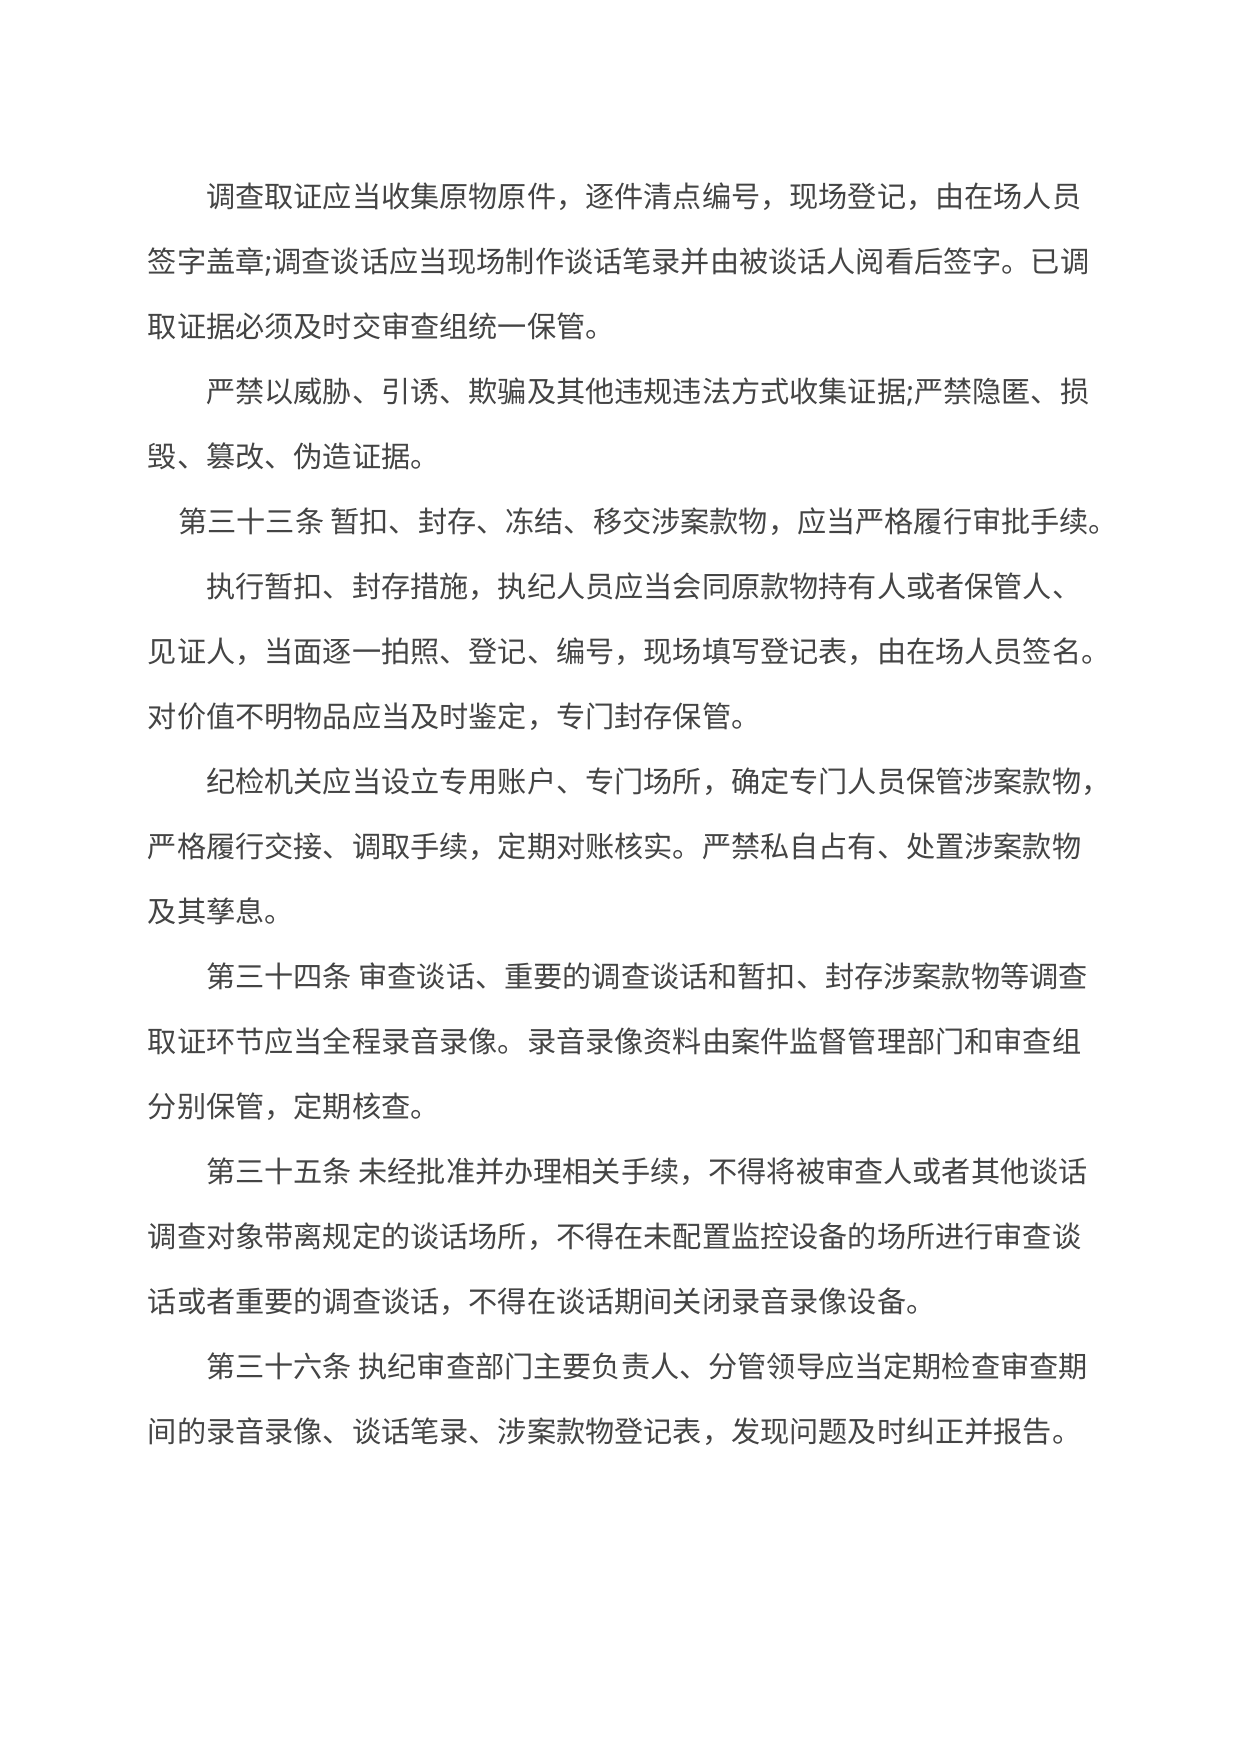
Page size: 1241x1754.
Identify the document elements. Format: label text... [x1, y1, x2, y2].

text 第三十五条 未经批准并办理相关手续，不得将被审查人或者其他谈话调查对象带离规定的谈话场所，不得在未配置监控设备的场所进行审查谈话或者重要的调查谈话，不得在谈话期间关闭录音录像设备。 [148, 1137, 1092, 1332]
text 纪检机关应当设立专用账户、专门场所，确定专门人员保管涉案款物，严格履行交接、调取手续，定期对账核实。严禁私自占有、处置涉案款物及其孳息。 [148, 747, 1092, 942]
text 第三十三条 暂扣、封存、冻结、移交涉案款物，应当严格履行审批手续。 [148, 487, 1092, 552]
text 第三十六条 执纪审查部门主要负责人、分管领导应当定期检查审查期间的录音录像、谈话笔录、涉案款物登记表，发现问题及时纠正并报告。 [148, 1332, 1092, 1462]
text 执行暂扣、封存措施，执纪人员应当会同原款物持有人或者保管人、见证人，当面逐一拍照、登记、编号，现场填写登记表，由在场人员签名。对价值不明物品应当及时鉴定，专门封存保管。 [148, 552, 1092, 747]
text 调查取证应当收集原物原件，逐件清点编号，现场登记，由在场人员签字盖章;调查谈话应当现场制作谈话笔录并由被谈话人阅看后签字。已调取证据必须及时交审查组统一保管。 [148, 162, 1092, 357]
text 严禁以威胁、引诱、欺骗及其他违规违法方式收集证据;严禁隐匿、损毁、篡改、伪造证据。 [148, 357, 1092, 487]
text 第三十四条 审查谈话、重要的调查谈话和暂扣、封存涉案款物等调查取证环节应当全程录音录像。录音录像资料由案件监督管理部门和审查组分别保管，定期核查。 [148, 942, 1092, 1137]
